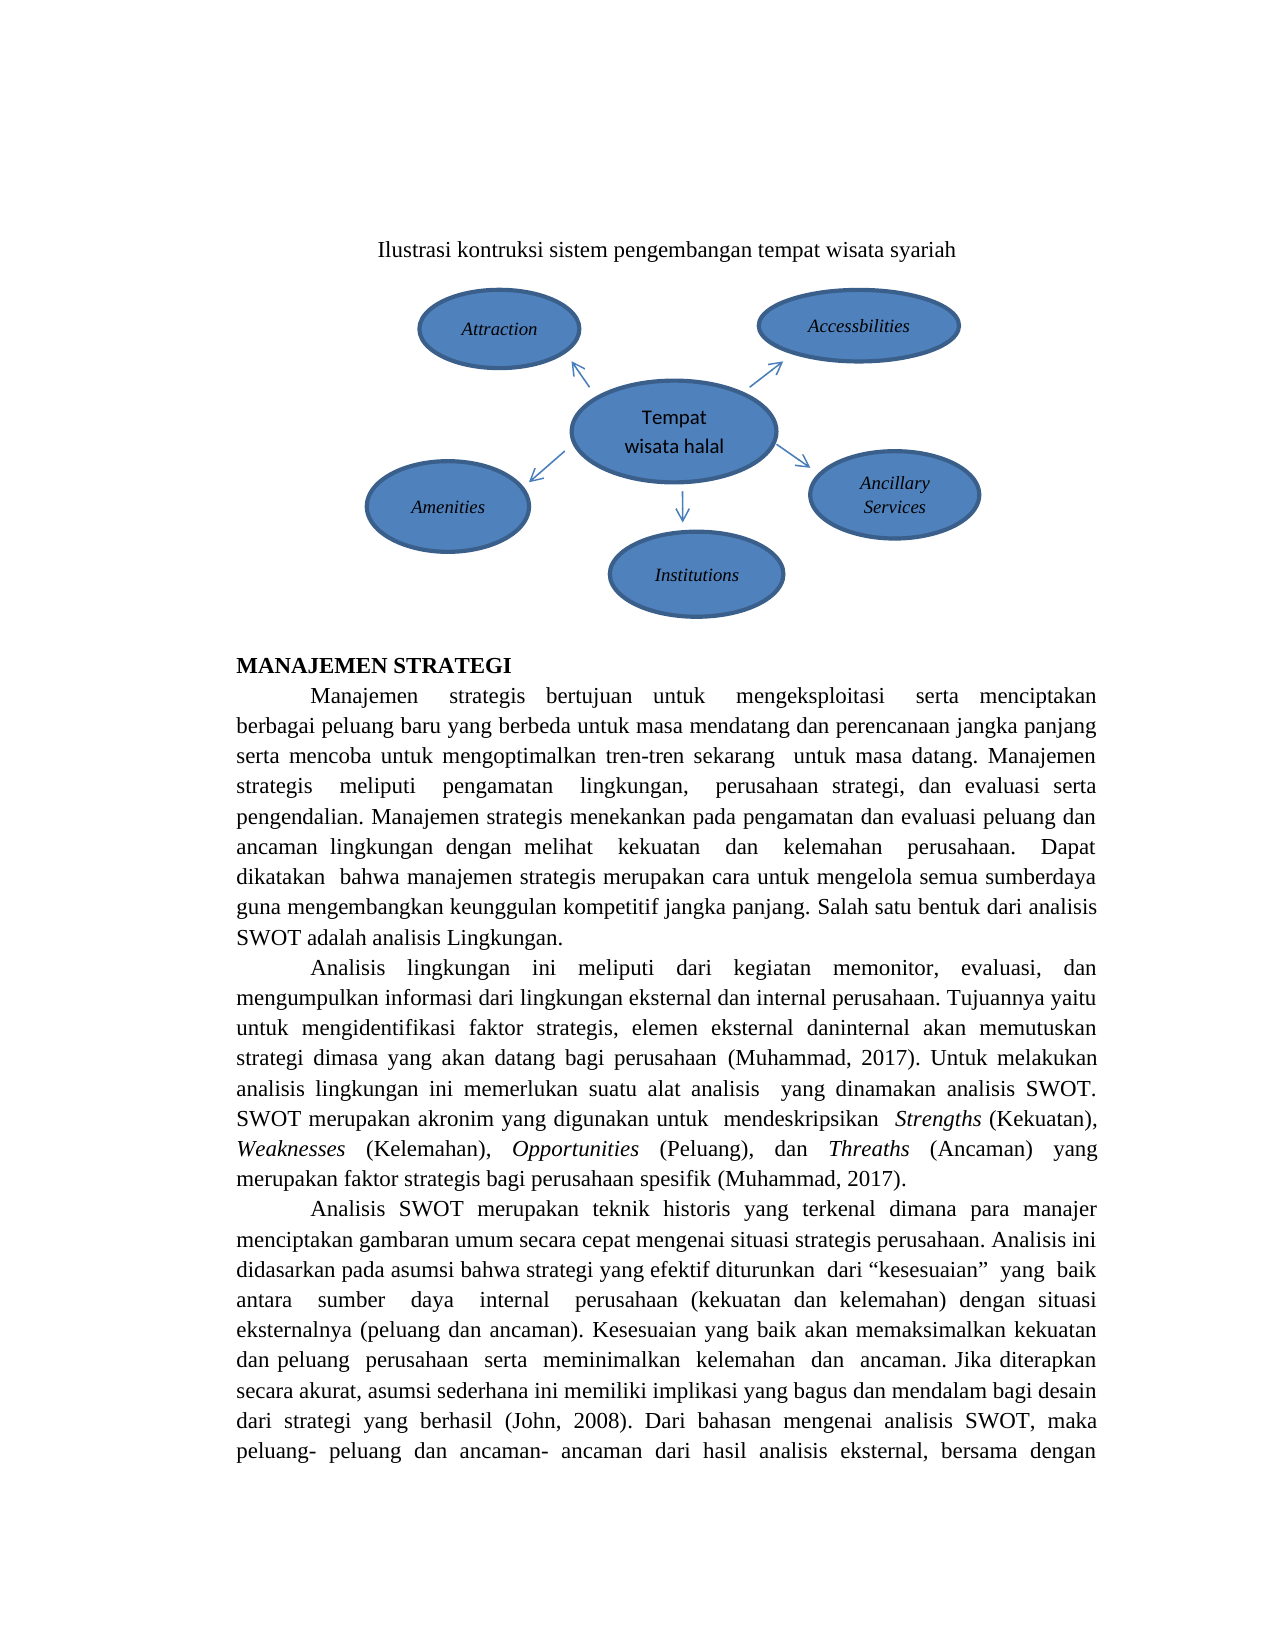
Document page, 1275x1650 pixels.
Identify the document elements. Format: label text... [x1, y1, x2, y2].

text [236, 1195, 1098, 1463]
text Ilustrasi kontruksi sistem pengembangan tempat wisata syariah [236, 236, 1098, 263]
text Manajemen strategis bertujuan untuk mengeksploitasi serta menciptakan berbagai peluang baru yang berbeda untuk masa mendatang dan perencanaan jangka panjang serta mencoba untuk mengoptimalkan tren-tren sekarang untuk masa datang. Manajemen strategis meliputi pengamatan lingkungan, perusahaan strategi, dan evaluasi serta pengendalian. Manajemen strategis menekankan pada pengamatan dan evaluasi peluang dan ancaman lingkungan dengan melihat kekuatan dan kelemahan perusahaan. Dapat dikatakan bahwa manajemen strategis merupakan cara untuk mengelola semua sumberdaya guna mengembangkan keunggulan kompetitif jangka panjang. Salah satu bentuk dari analisis SWOT adalah analisis Lingkungan. [236, 682, 1098, 950]
text MANAJEMEN STRATEGI [236, 652, 1098, 678]
text Analisis lingkungan ini meliputi dari kegiatan memonitor, evaluasi, dan mengumpulkan informasi dari lingkungan eksternal dan internal perusahaan. Tujuannya yaitu untuk mengidentifikasi faktor strategis, elemen eksternal daninternal akan memutuskan strategi dimasa yang akan datang bagi perusahaan . Untuk melakukan analisis lingkungan ini memerlukan suatu alat analisis yang dinamakan analisis SWOT. SWOT merupakan akronim yang digunakan untuk mendeskripsikan Strengths (Kekuatan), Weaknesses (Kelemahan), Opportunities (Peluang), dan Threaths (Ancaman) yang merupakan faktor strategis bagi perusahaan spesifik . [236, 954, 1098, 1192]
